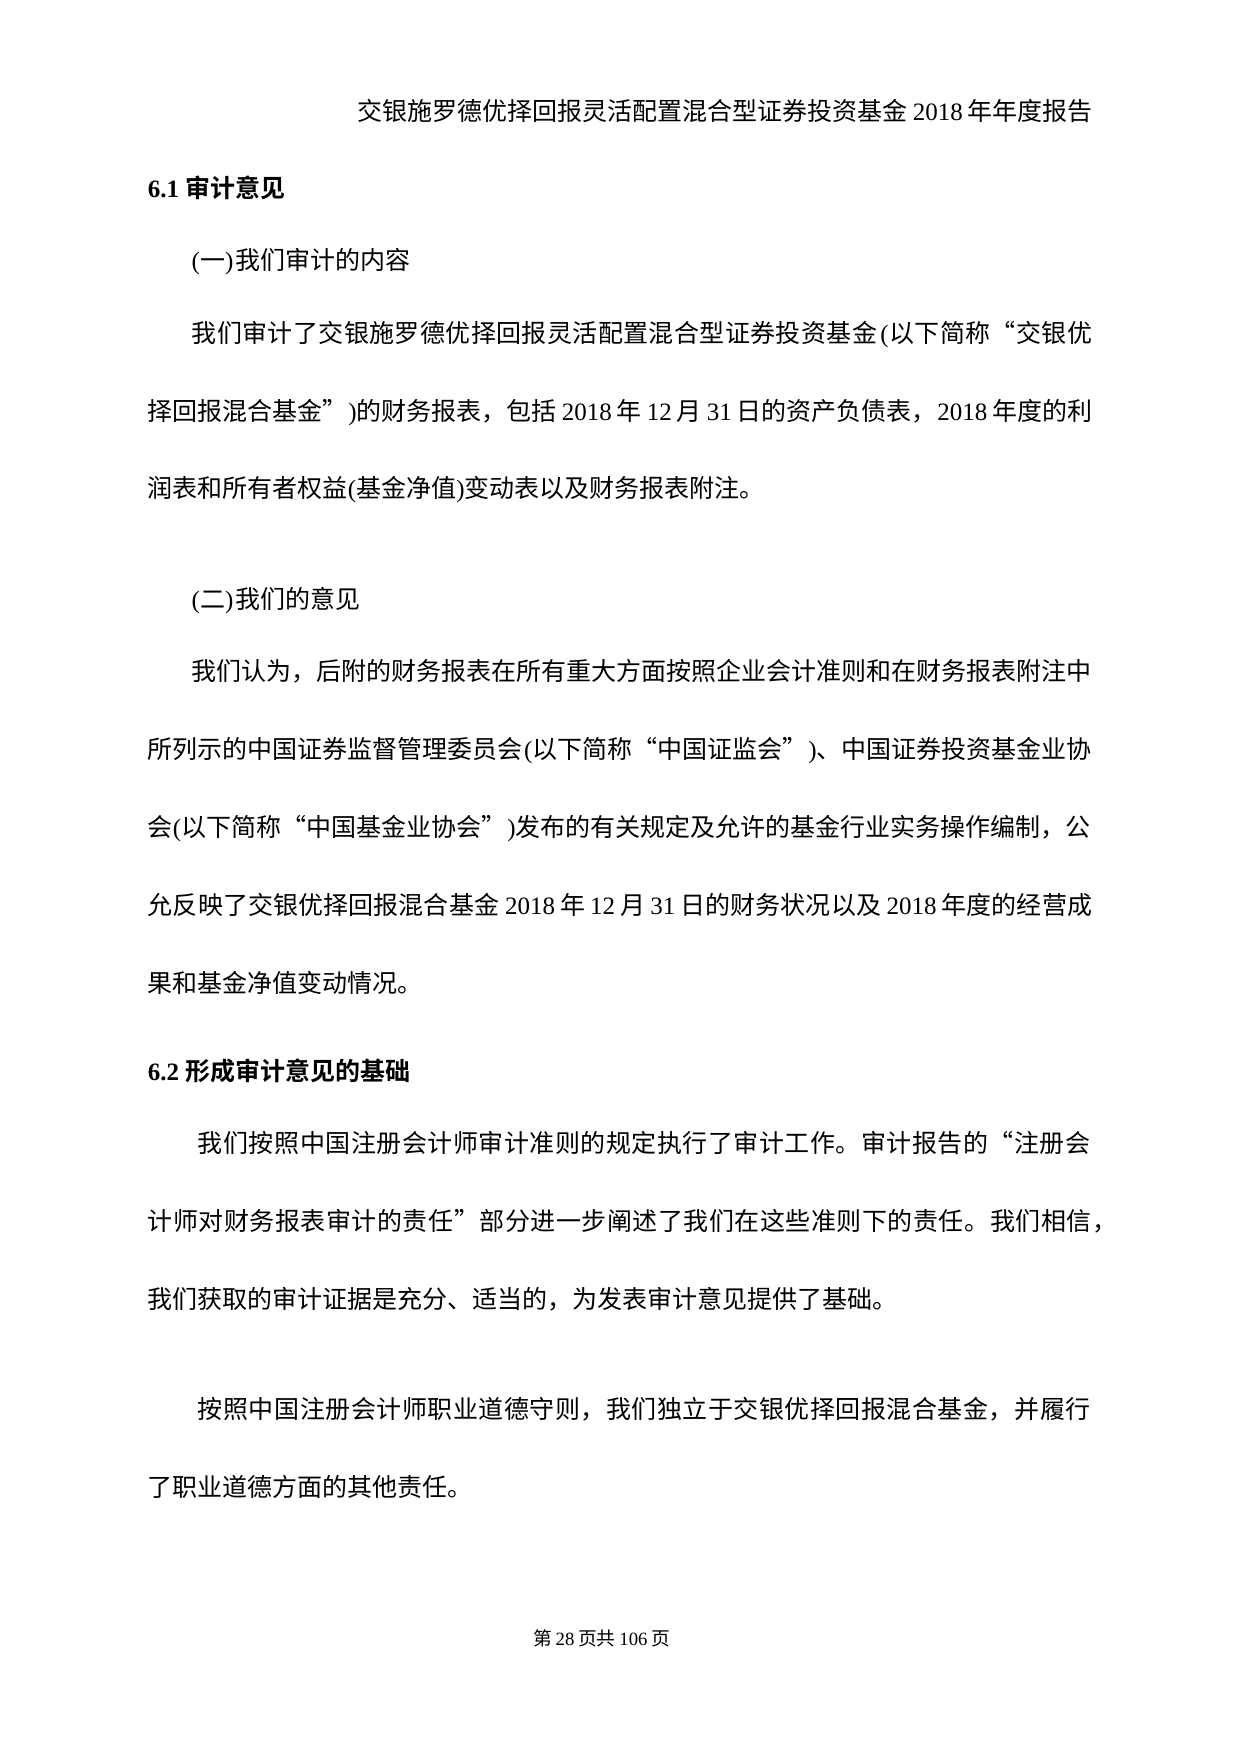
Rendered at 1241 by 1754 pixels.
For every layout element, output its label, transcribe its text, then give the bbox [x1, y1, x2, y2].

text 我们审计了交银施罗德优择回报灵活配置混合型证券投资基金(以下简称“交银优择回报混合基金”)的财务报表，包括2018年12月31日的资产负债表，2018年度的利润表和所有者权益(基金净值)变动表以及财务报表附注。 [148, 299, 1092, 519]
text 我们认为，后附的财务报表在所有重大方面按照企业会计准则和在财务报表附注中所列示的中国证券监督管理委员会(以下简称“中国证监会”)、中国证券投资基金业协会(以下简称“中国基金业协会”)发布的有关规定及允许的基金行业实务操作编制，公允反映了交银优择回报混合基金2018年12月31日的财务状况以及2018年度的经营成果和基金净值变动情况。 [148, 637, 1092, 1014]
text (二) 我们的意见 [148, 565, 1092, 630]
subtitle 6.1 审计意见 [148, 154, 1092, 219]
text 按照中国注册会计师职业道德守则，我们独立于交银优择回报混合基金，并履行了职业道德方面的其他责任。 [148, 1376, 1092, 1518]
text (一) 我们审计的内容 [148, 226, 1092, 291]
text 我们按照中国注册会计师审计准则的规定执行了审计工作。审计报告的“注册会计师对财务报表审计的责任”部分进一步阐述了我们在这些准则下的责任。我们相信，我们获取的审计证据是充分、适当的，为发表审计意见提供了基础。 [148, 1109, 1092, 1330]
subtitle 6.2 形成审计意见的基础 [148, 1037, 1092, 1102]
